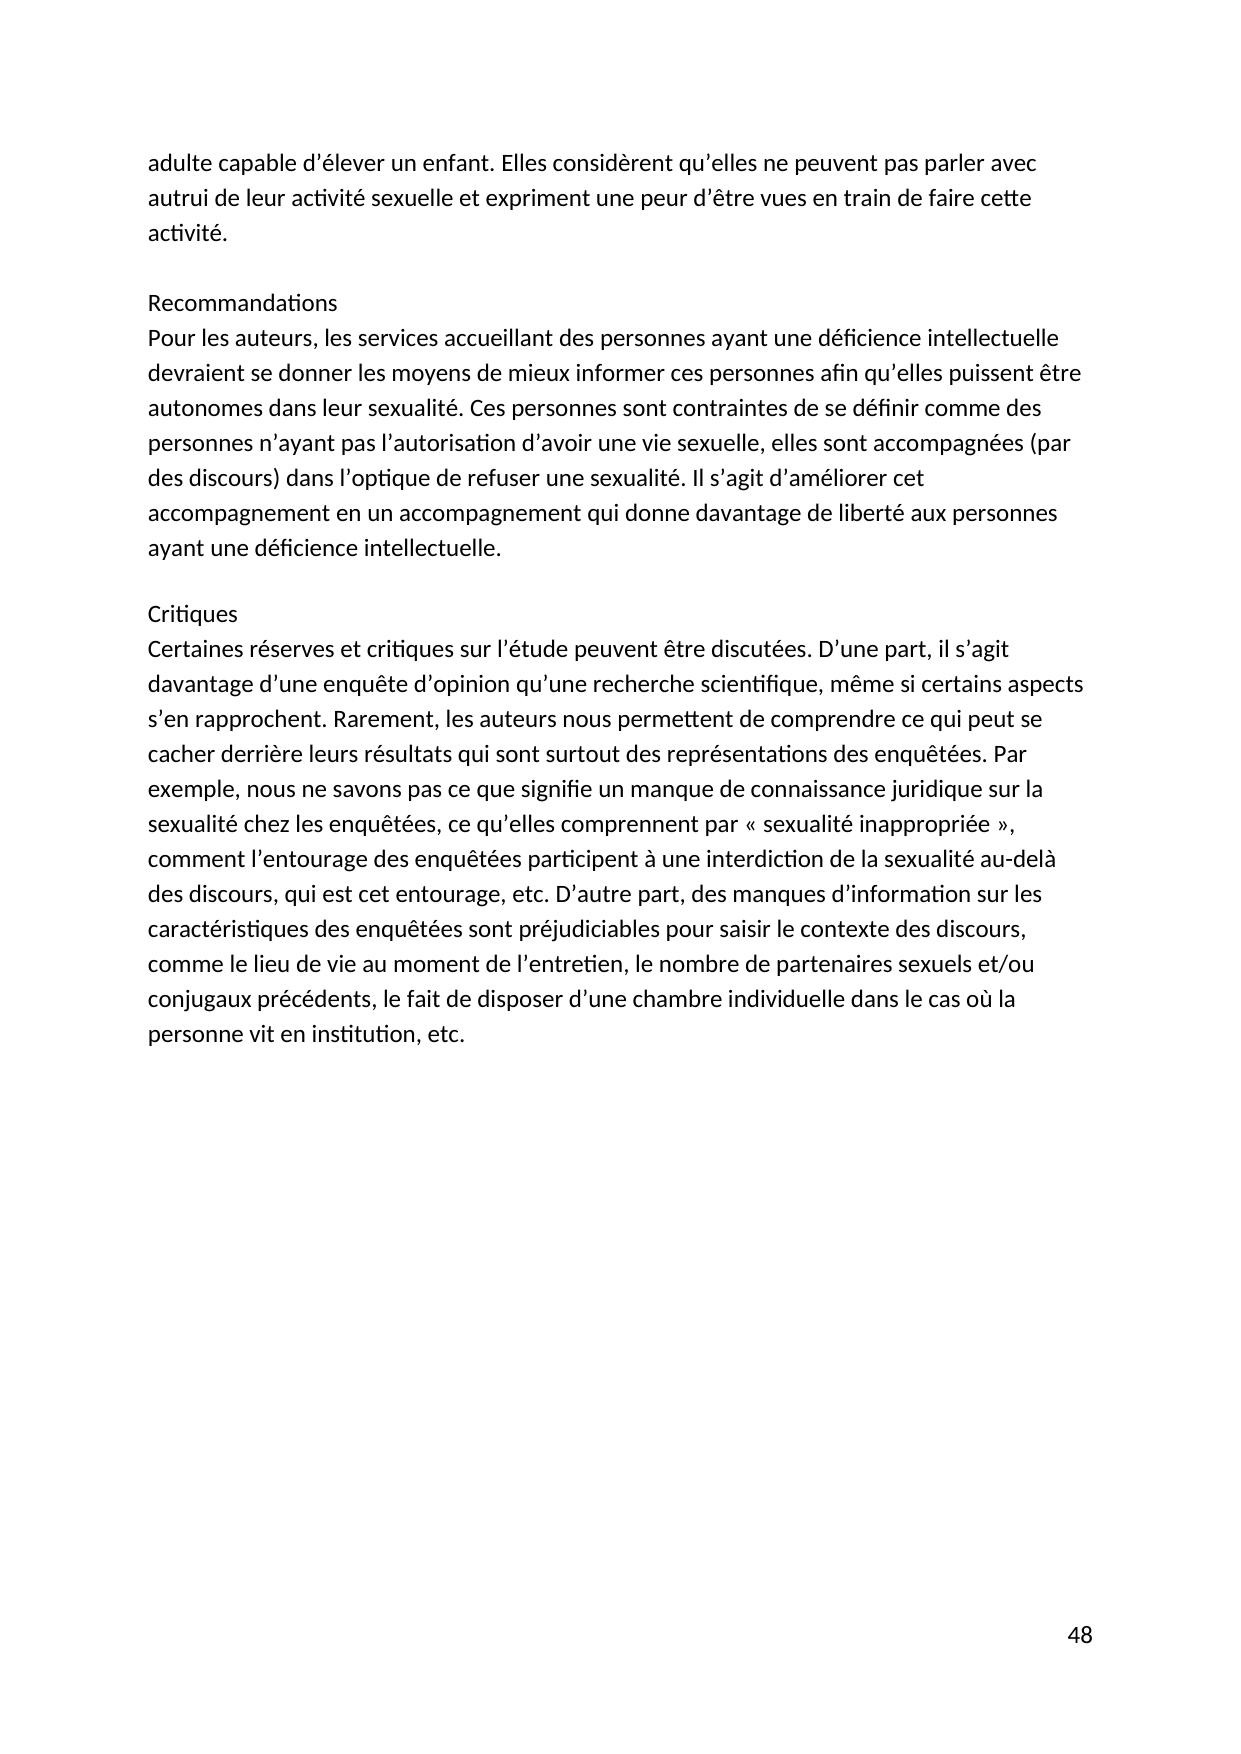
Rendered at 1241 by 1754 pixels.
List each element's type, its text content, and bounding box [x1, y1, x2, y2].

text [148, 148, 1093, 248]
text Critiques [148, 598, 1093, 629]
text Certaines réserves et critiques sur l’étude peuvent être discutées. D’une part, il s’agit davantage d’une enquête d’opinion qu’une recherche scientifique, même si certains aspects s’en rapprochent. Rarement, les auteurs nous permettent de comprendre ce qui peut se cacher derrière leurs résultats qui sont surtout des représentations des enquêtées. Par exemple, nous ne savons pas ce que signifie un manque de connaissance juridique sur la sexualité chez les enquêtées, ce qu’elles comprennent par « sexualité inappropriée », comment l’entourage des enquêtées participent à une interdiction de la sexualité au-delà des discours, qui est cet entourage, etc. D’autre part, des manques d’information sur les caractéristiques des enquêtées sont préjudiciables pour saisir le contexte des discours, comme le lieu de vie au moment de l’entretien, le nombre de partenaires sexuels et/ou conjugaux précédents, le fait de disposer d’une chambre individuelle dans le cas où la personne vit en institution, etc. [148, 633, 1093, 1049]
text Pour les auteurs, les services accueillant des personnes ayant une déficience intellectuelle devraient se donner les moyens de mieux informer ces personnes afin qu’elles puissent être autonomes dans leur sexualité. Ces personnes sont contraintes de se définir comme des personnes n’ayant pas l’autorisation d’avoir une vie sexuelle, elles sont accompagnées (par des discours) dans l’optique de refuser une sexualité. Il s’agit d’améliorer cet accompagnement en un accompagnement qui donne davantage de liberté aux personnes ayant une déficience intellectuelle. [148, 323, 1093, 563]
text Recommandations [148, 288, 1093, 318]
